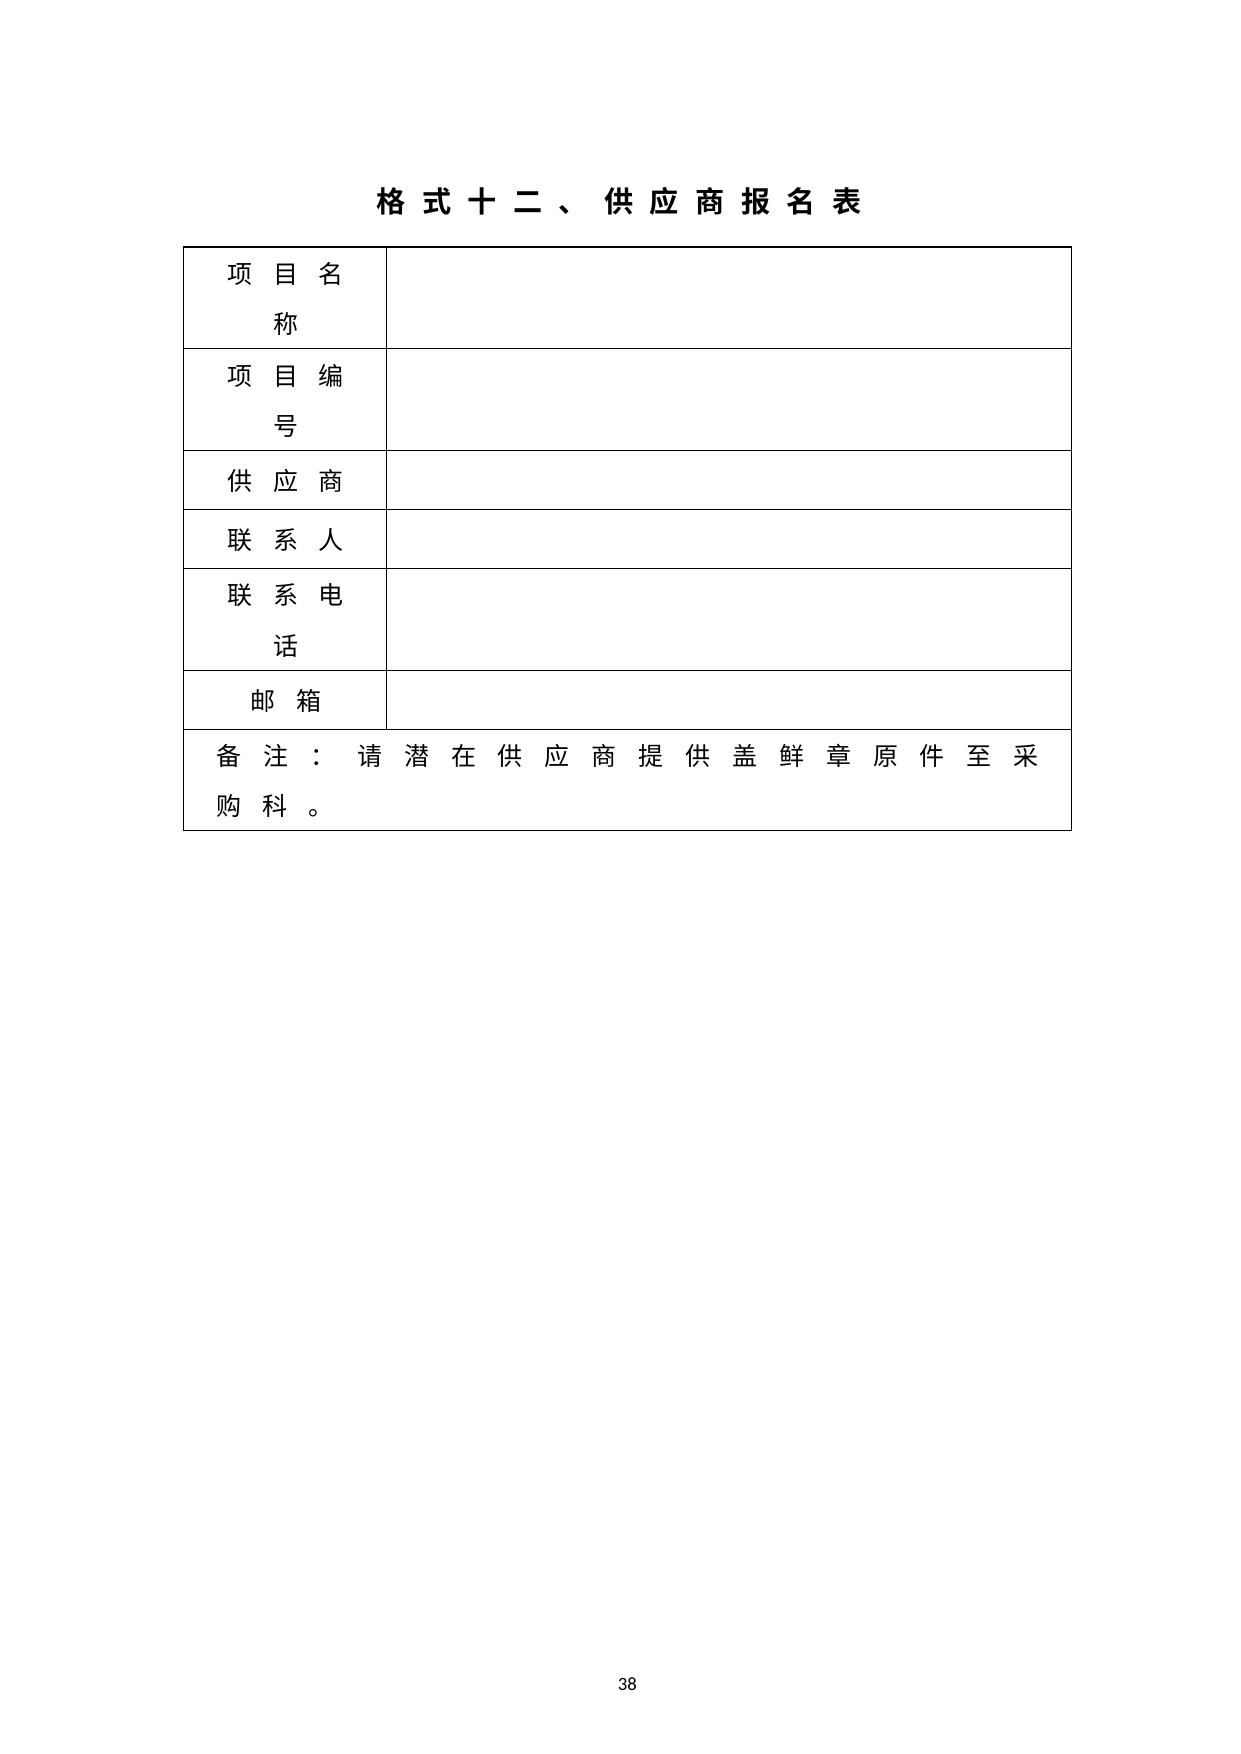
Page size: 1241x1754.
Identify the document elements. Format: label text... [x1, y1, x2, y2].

table_cell 供应商 [184, 451, 386, 509]
text 格式十二、供应商报名表 [125, 175, 1129, 225]
table_cell [387, 451, 1071, 509]
table_header [387, 248, 1071, 348]
table_cell 项目编号 [184, 349, 386, 450]
table_cell [387, 510, 1071, 568]
table_cell [387, 671, 1071, 728]
table_cell 联系人 [184, 510, 386, 568]
table_cell 邮箱 [184, 671, 386, 728]
table_cell 联系电话 [184, 569, 386, 669]
table_header 项目名称 [184, 248, 386, 348]
table_cell [387, 349, 1071, 450]
table_cell 备注：请潜在供应商提供盖鲜章原件至采购科。 [184, 730, 1071, 830]
table_cell [387, 569, 1071, 669]
